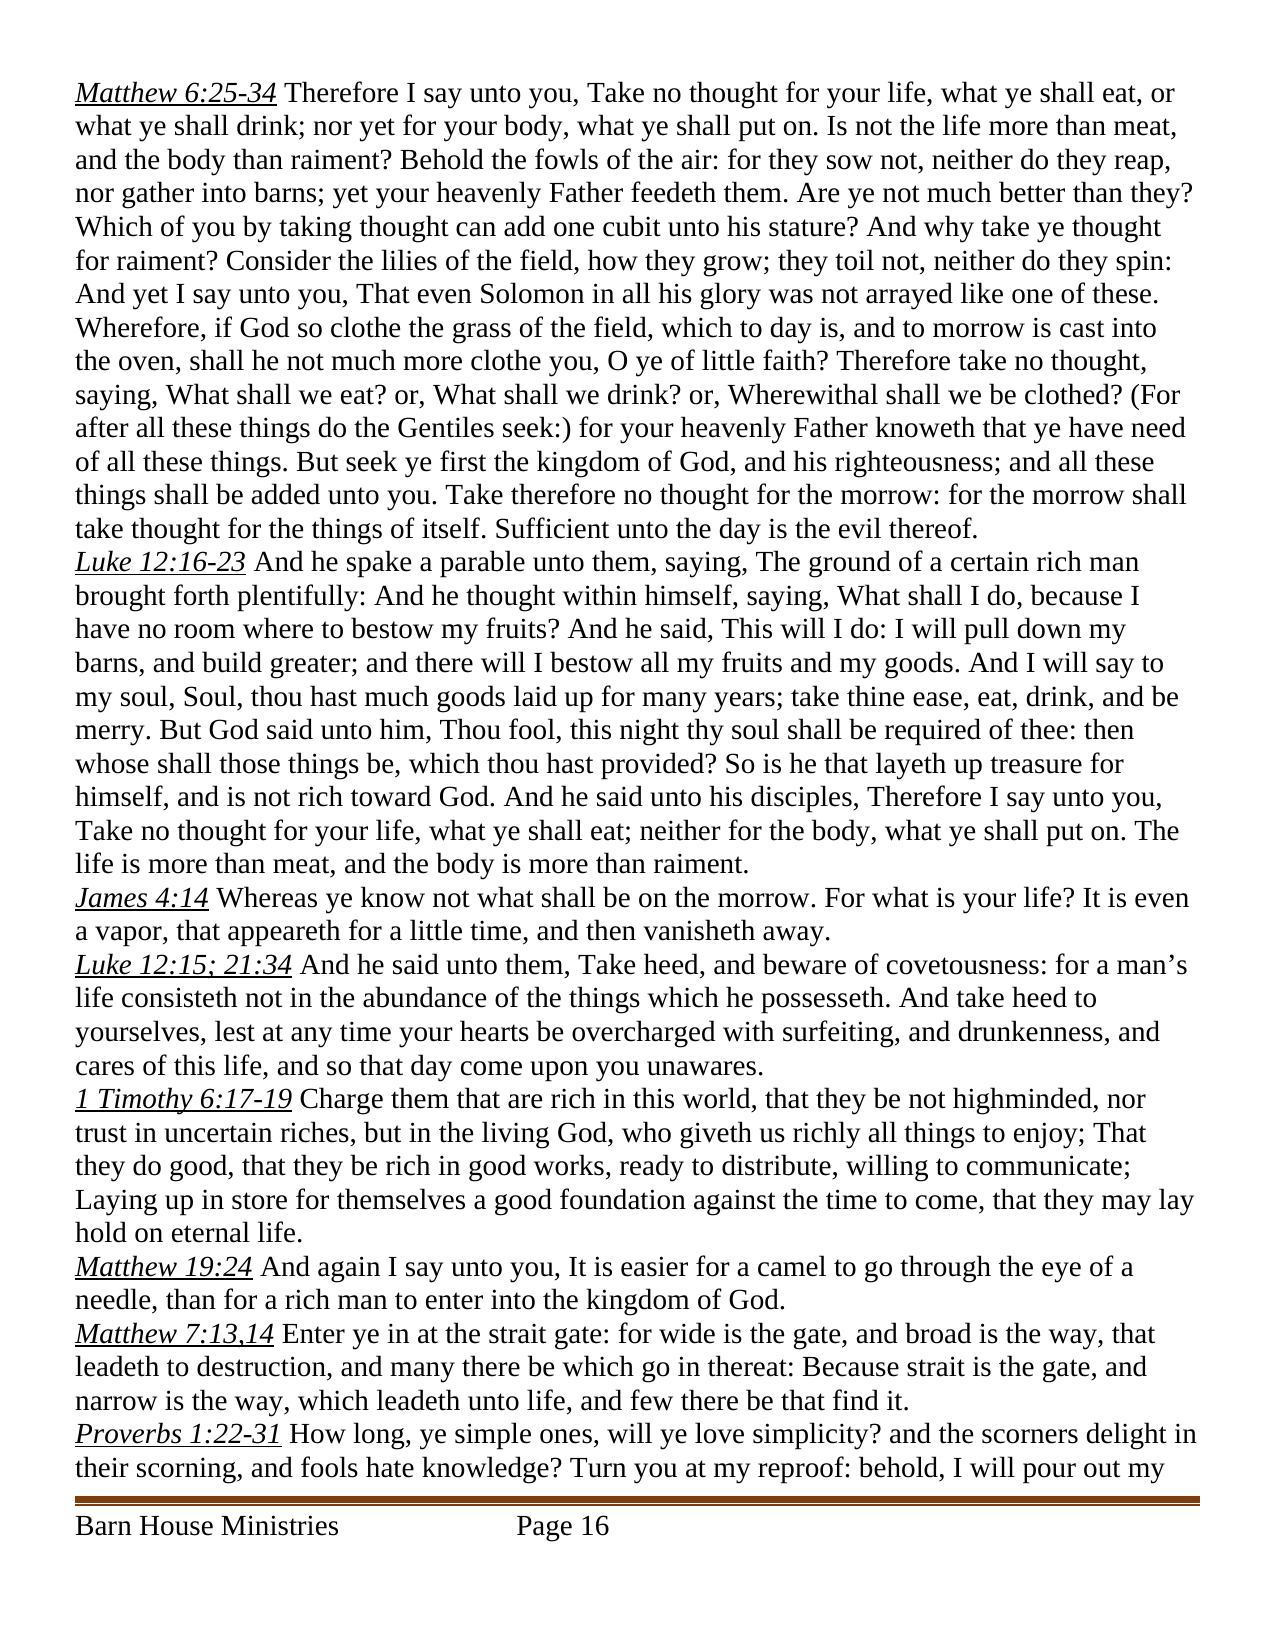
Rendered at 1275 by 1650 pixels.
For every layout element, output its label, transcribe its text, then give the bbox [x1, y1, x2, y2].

text Matthew 7:13,14 Enter ye in at the strait gate: for wide is the gate, and broad is the way, that leadeth to destruction, and many there be which go in thereat: Because strait is the gate, and narrow is the way, which leadeth unto life, and few there be that find it. [75, 1316, 1200, 1417]
text 1 Timothy 6:17-19 Charge them that are rich in this world, that they be not highminded, nor trust in uncertain riches, but in the living God, who giveth us richly all things to enjoy; That they do good, that they be rich in good works, ready to distribute, willing to communicate; Laying up in store for themselves a good foundation against the time to come, that they may lay hold on eternal life. [75, 1081, 1200, 1249]
text Matthew 19:24 And again I say unto you, It is easier for a camel to go through the eye of a needle, than for a rich man to enter into the kingdom of God. [75, 1249, 1200, 1316]
text Matthew 6:25-34 Therefore I say unto you, Take no thought for your life, what ye shall eat, or what ye shall drink; nor yet for your body, what ye shall put on. Is not the life more than meat, and the body than raiment? Behold the fowls of the air: for they sow not, neither do they reap, nor gather into barns; yet your heavenly Father feedeth them. Are ye not much better than they? Which of you by taking thought can add one cubit unto his stature? And why take ye thought for raiment? Consider the lilies of the field, how they grow; they toil not, neither do they spin: [75, 75, 1200, 276]
text And yet I say unto you, That even Solomon in all his glory was not arrayed like one of these. Wherefore, if God so clothe the grass of the field, which to day is, and to morrow is cast into the oven, shall he not much more clothe you, O ye of little faith? Therefore take no thought, [75, 276, 1200, 377]
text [75, 1417, 1200, 1484]
text saying, What shall we eat? or, What shall we drink? or, Wherewithal shall we be clothed? (For after all these things do the Gentiles seek:) for your heavenly Father knoweth that ye have need of all these things. But seek ye first the kingdom of God, and his righteousness; and all these things shall be added unto you. Take therefore no thought for the morrow: for the morrow shall take thought for the things of itself. Sufficient unto the day is the evil thereof. [75, 377, 1200, 544]
text Luke 12:16-23 And he spake a parable unto them, saying, The ground of a certain rich man brought forth plentifully: And he thought within himself, saying, What shall I do, because I have no room where to bestow my fruits? And he said, This will I do: I will pull down my barns, and build greater; and there will I bestow all my fruits and my goods. And I will say to my soul, Soul, thou hast much goods laid up for many years; take thine ease, eat, drink, and be merry. But God said unto him, Thou fool, this night thy soul shall be required of thee: then whose shall those things be, which thou hast provided? So is he that layeth up treasure for himself, and is not rich toward God. And he said unto his disciples, Therefore I say unto you, Take no thought for your life, what ye shall eat; neither for the body, what ye shall put on. The life is more than meat, and the body is more than raiment. [75, 544, 1200, 880]
text yourselves, lest at any time your hearts be overcharged with surfeiting, and drunkenness, and cares of this life, and so that day come upon you unawares. [75, 1014, 1200, 1081]
text life consisteth not in the abundance of the things which he possesseth. And take heed to [75, 981, 1200, 1014]
text James 4:14 Whereas ye know not what shall be on the morrow. For what is your life? It is even a vapor, that appeareth for a little time, and then vanisheth away. [75, 880, 1200, 947]
text Luke 12:15; 21:34 And he said unto them, Take heed, and beware of covetousness: for a man’s [75, 947, 1200, 981]
